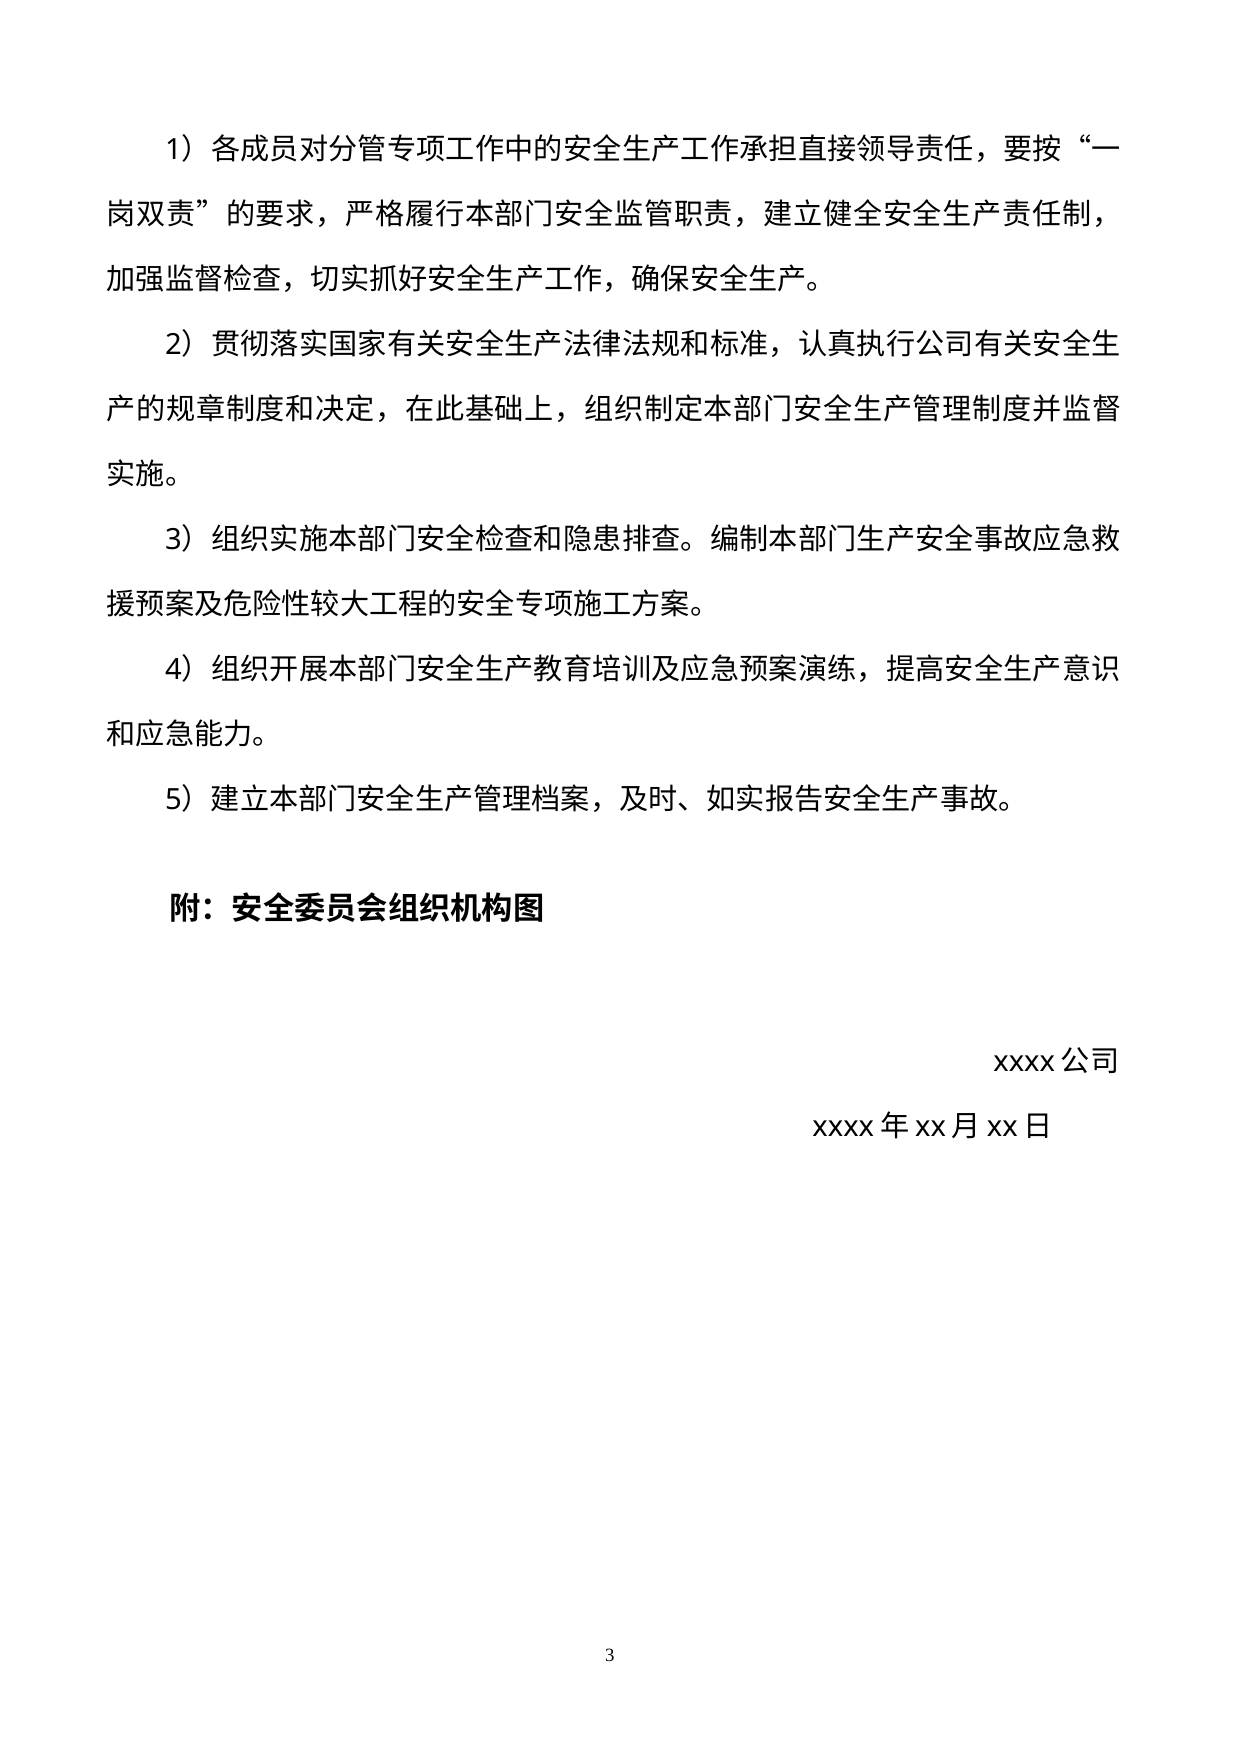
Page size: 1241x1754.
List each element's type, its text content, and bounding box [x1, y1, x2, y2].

text 附：安全委员会组织机构图 [106, 879, 1122, 929]
text xxxx公司 [106, 1027, 1119, 1092]
text 1）各成员对分管专项工作中的安全生产工作承担直接领导责任，要按“一岗双责”的要求，严格履行本部门安全监管职责，建立健全安全生产责任制，加强监督检查，切实抓好安全生产工作，确保安全生产。 [106, 114, 1122, 309]
text xxxx年xx月xx日 [629, 1092, 1119, 1157]
text 2）贯彻落实国家有关安全生产法律法规和标准，认真执行公司有关安全生产的规章制度和决定，在此基础上，组织制定本部门安全生产管理制度并监督实施。 [106, 309, 1122, 504]
text 3）组织实施本部门安全检查和隐患排查。编制本部门生产安全事故应急救援预案及危险性较大工程的安全专项施工方案。 [106, 504, 1122, 634]
text 5）建立本部门安全生产管理档案，及时、如实报告安全生产事故。 [106, 764, 1122, 829]
text 4）组织开展本部门安全生产教育培训及应急预案演练，提高安全生产意识和应急能力。 [106, 634, 1122, 764]
